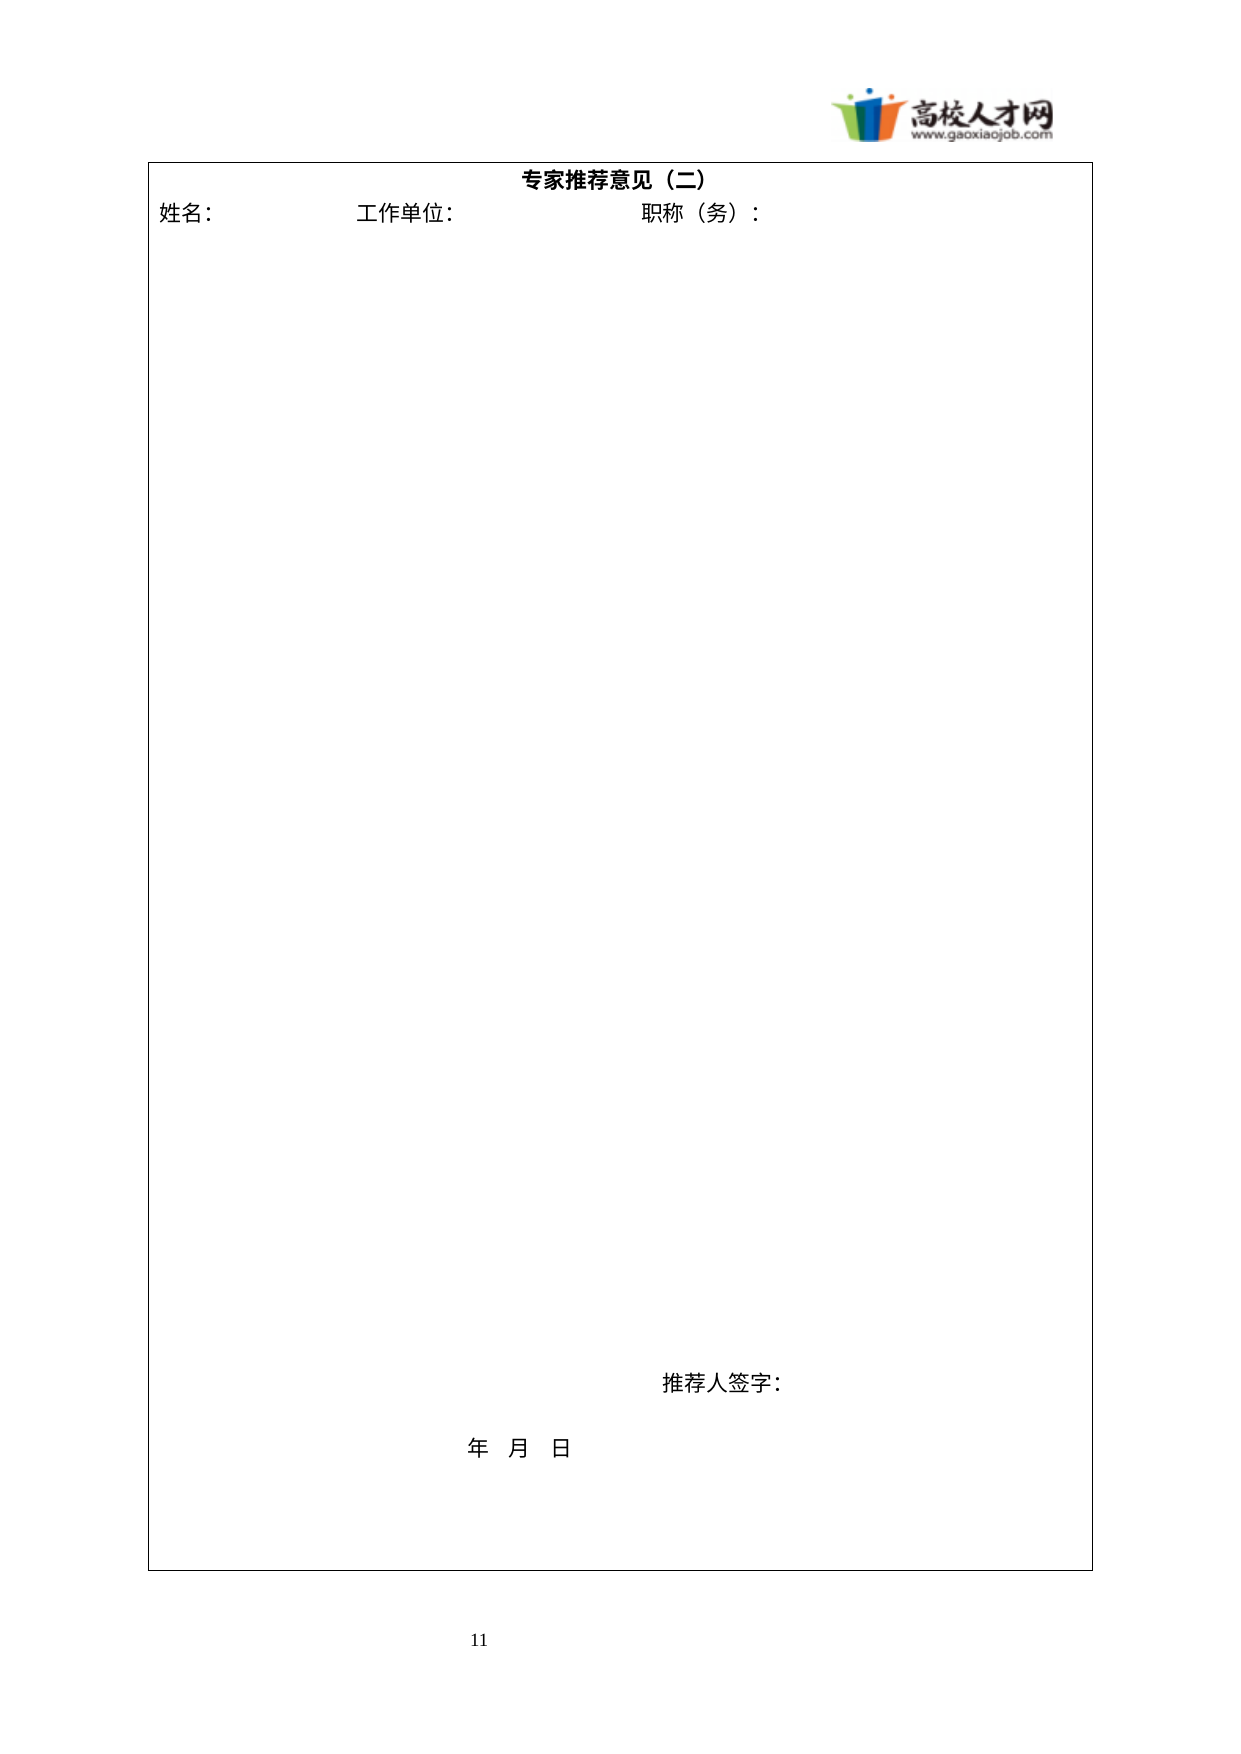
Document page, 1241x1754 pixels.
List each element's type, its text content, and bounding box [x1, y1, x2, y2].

table_cell 专家推荐意见（二） 姓名： 工作单位： 职称（务）： 推荐人签字： 年 月 日 [149, 163, 1092, 1570]
picture [831, 88, 1053, 142]
